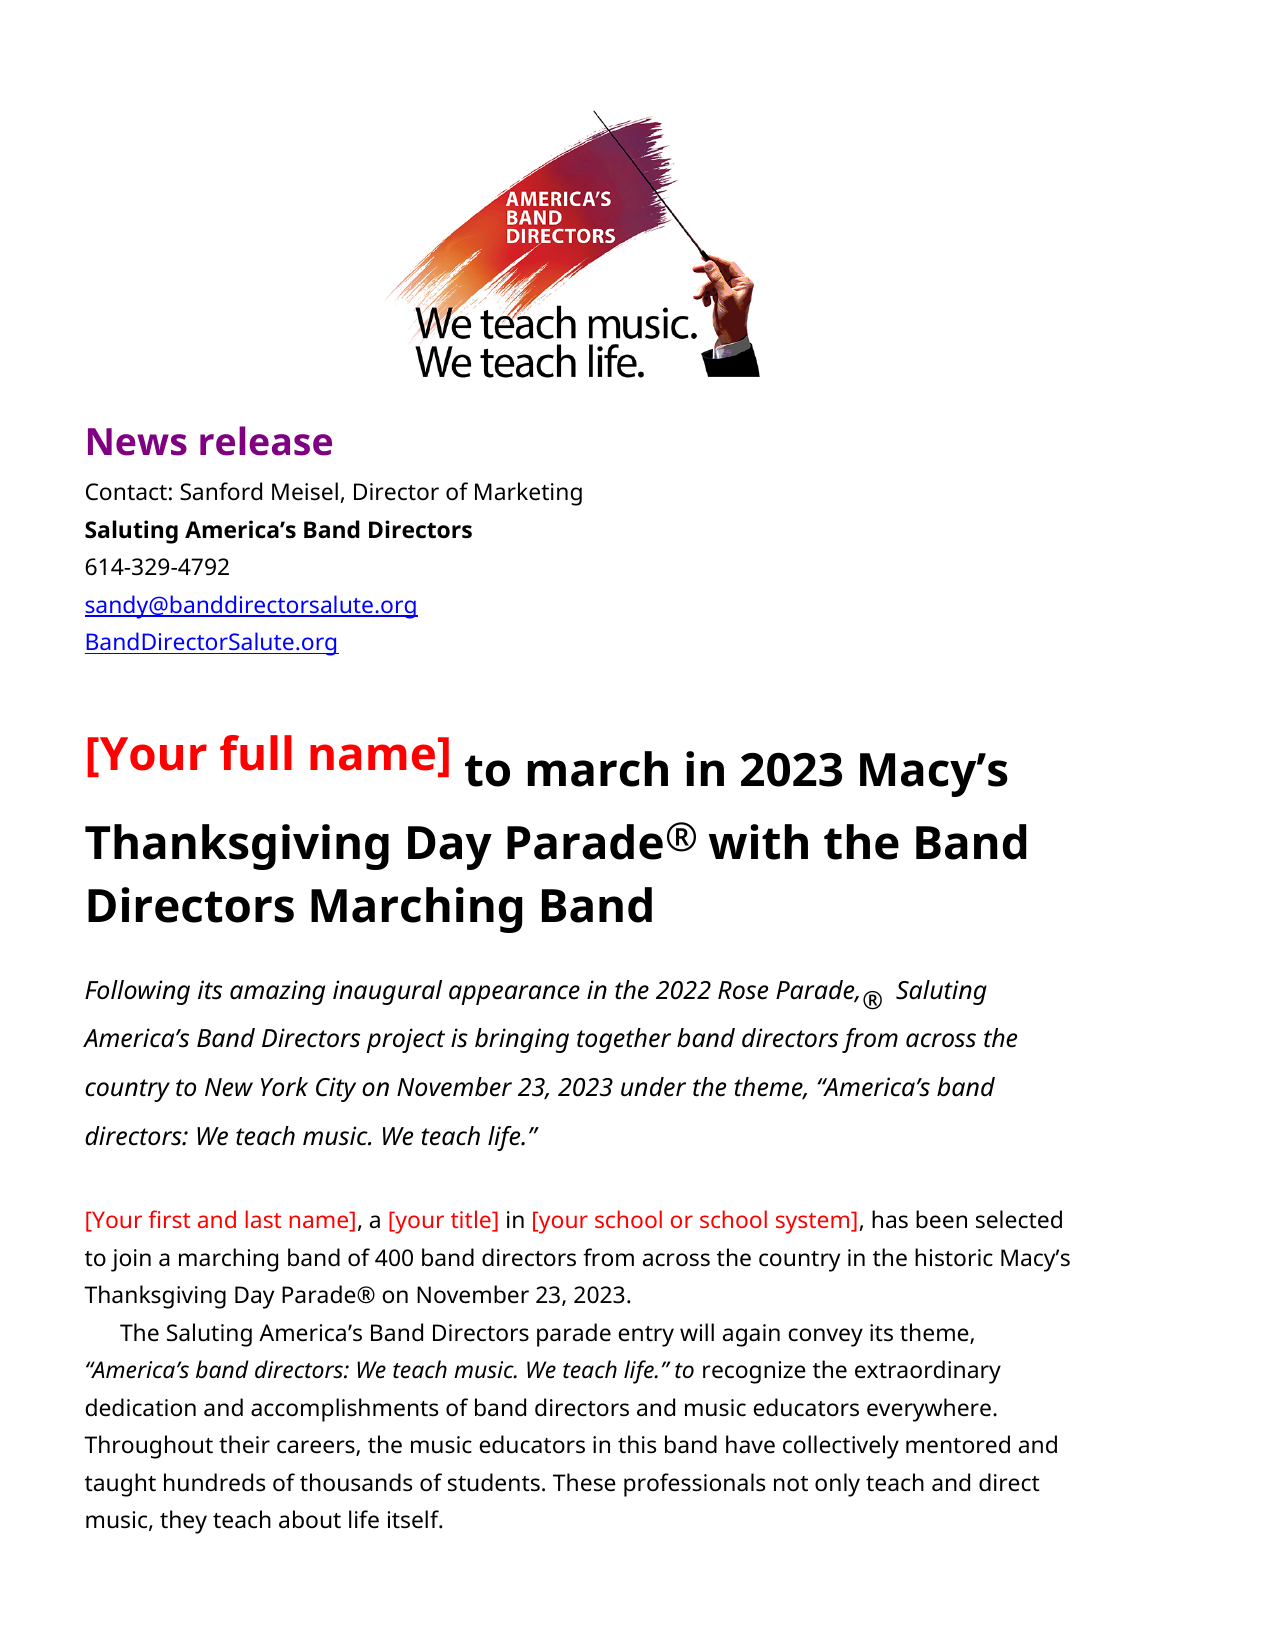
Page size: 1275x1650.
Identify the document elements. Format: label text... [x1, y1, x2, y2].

picture [384, 109, 765, 387]
text sandy@banddirectorsalute.org [84, 589, 1087, 620]
text News release [84, 415, 1087, 466]
text Contact: Sanford Meisel, Director of Marketing [84, 476, 1087, 507]
text Following its amazing inaugural appearance in the 2022 Rose Parade,® Saluting America’s Band Directors project is bringing together band directors from across the country to New York City on November 23, 2023 under the theme, “America’s band directors: We teach music. We teach life.” [84, 972, 1087, 1167]
text [Your full name] to march in 2023 Macy’s Thanksgiving Day Parade® with the Band Directors Marching Band [84, 721, 1087, 936]
text BandDirectorSalute.org [84, 626, 1087, 657]
text The Saluting America’s Band Directors parade entry will again convey its theme, “America’s band directors: We teach music. We teach life.” to recognize the extraordinary dedication and accomplishments of band directors and music educators everywhere. Throughout their careers, the music educators in this band have collectively mentored and taught hundreds of thousands of students. These professionals not only teach and direct music, they teach about life itself. [84, 1316, 1087, 1535]
text 614-329-4792 [84, 551, 1087, 582]
text Saluting America’s Band Directors [84, 514, 1087, 545]
text [Your first and last name], a [your title] in [your school or school system], has been selected to join a marching band of 400 band directors from across the country in the historic Macy’s Thanksgiving Day Parade® on November 23, 2023. [84, 1204, 1087, 1310]
